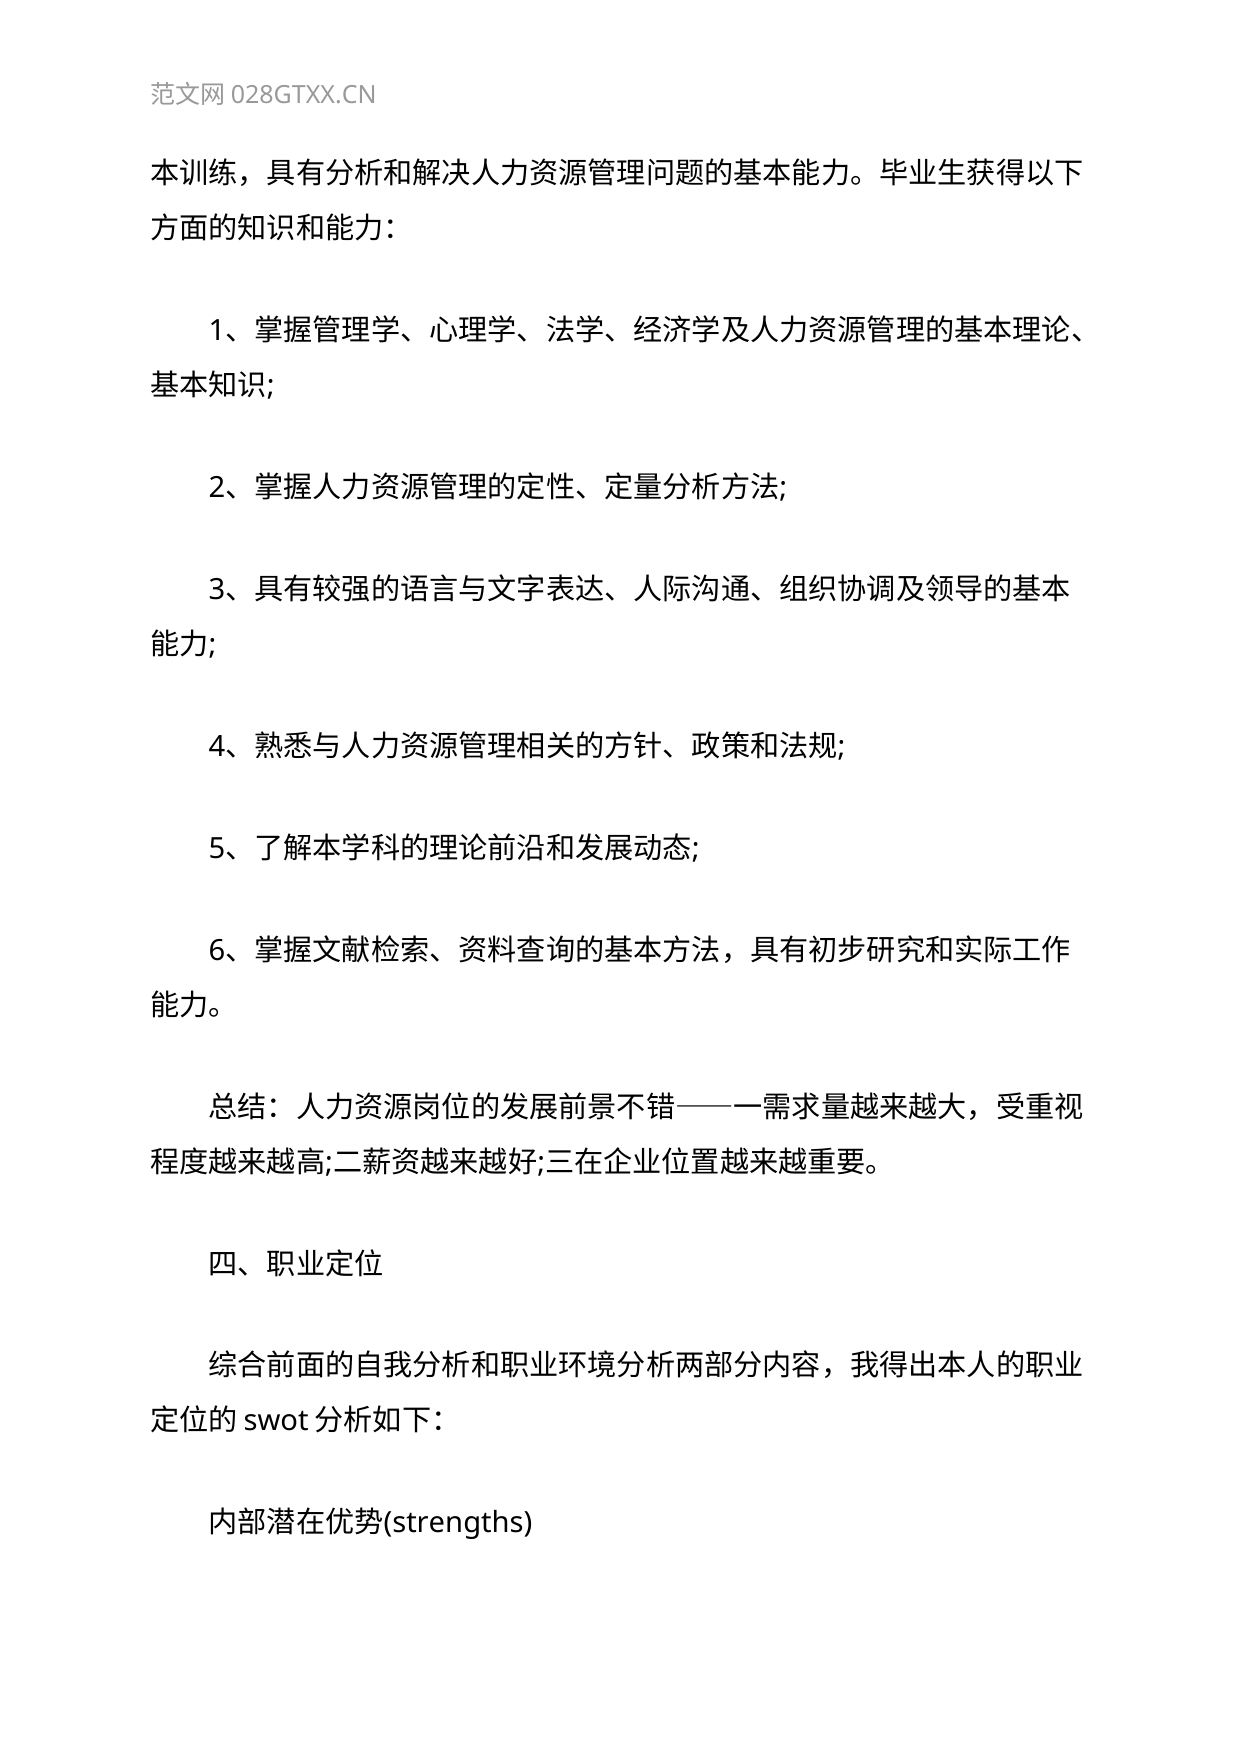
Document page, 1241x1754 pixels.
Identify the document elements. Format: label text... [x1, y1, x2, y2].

text 4、熟悉与人力资源管理相关的方针、政策和法规; [150, 723, 1090, 765]
text 3、具有较强的语言与文字表达、人际沟通、组织协调及领导的基本能力; [150, 566, 1090, 663]
text 6、掌握文献检索、资料查询的基本方法，具有初步研究和实际工作能力。 [150, 927, 1090, 1024]
text 2、掌握人力资源管理的定性、定量分析方法; [150, 464, 1090, 506]
text 1、掌握管理学、心理学、法学、经济学及人力资源管理的基本理论、基本知识; [150, 307, 1090, 404]
text 四、职业定位 [150, 1240, 1090, 1282]
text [150, 150, 1090, 247]
text 综合前面的自我分析和职业环境分析两部分内容，我得出本人的职业定位的swot分析如下： [150, 1342, 1090, 1439]
text 内部潜在优势(strengths) [150, 1499, 1090, 1541]
text 总结：人力资源岗位的发展前景不错――一需求量越来越大，受重视程度越来越高;二薪资越来越好;三在企业位置越来越重要。 [150, 1083, 1090, 1181]
text 5、了解本学科的理论前沿和发展动态; [150, 824, 1090, 867]
